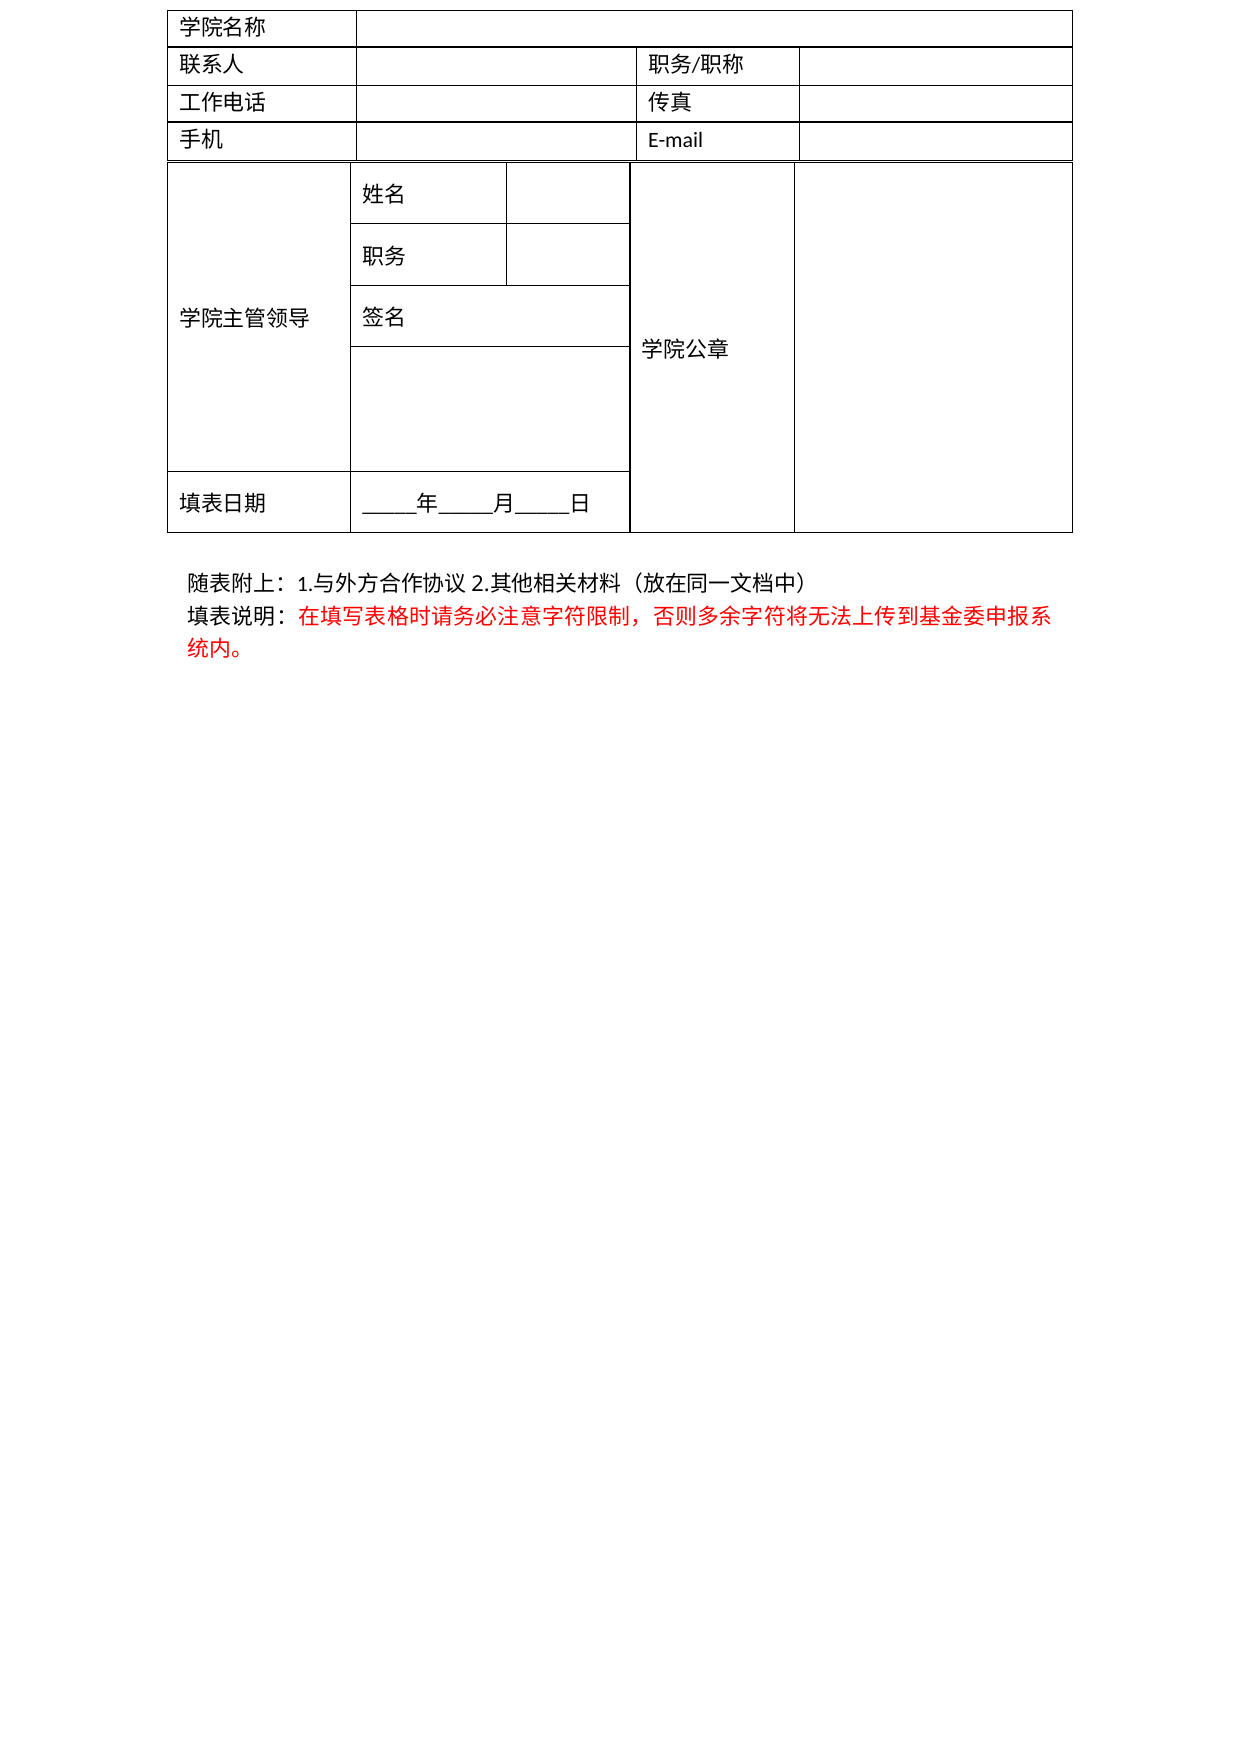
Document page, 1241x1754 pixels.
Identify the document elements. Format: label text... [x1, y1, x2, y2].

table_cell 传真 [637, 86, 799, 121]
table_cell _____年_____月_____日 [351, 472, 629, 532]
table_header 学院主管领导 [168, 163, 350, 471]
table_cell 职务 [351, 224, 506, 285]
table_header 姓名 [351, 163, 506, 223]
table_cell [800, 123, 1072, 160]
table_header 学院名称 [168, 11, 356, 46]
table_cell [507, 224, 629, 285]
table_cell [357, 123, 636, 160]
table_cell 手机 [168, 123, 356, 160]
table_cell 填表日期 [168, 472, 350, 532]
table_header [507, 163, 629, 223]
table_cell [800, 48, 1072, 85]
table_header 学院公章 [631, 163, 794, 532]
table_cell 签名 [351, 286, 629, 346]
table_cell E-mail [637, 123, 799, 160]
table_header [357, 11, 1072, 46]
table_cell [351, 347, 629, 471]
table_cell 工作电话 [168, 86, 356, 121]
table_cell [357, 86, 636, 121]
table_cell [800, 86, 1072, 121]
table_cell 联系人 [168, 48, 356, 85]
table_cell 职务/职称 [637, 48, 799, 85]
text 随表附上：1.与外方合作协议 2.其他相关材料（放在同一文档中） [187, 566, 1053, 598]
table_cell [357, 48, 636, 85]
text 填表说明：在填写表格时请务必注意字符限制，否则多余字符将无法上传到基金委申报系统内。 [187, 598, 1053, 663]
table_header [795, 163, 1072, 532]
